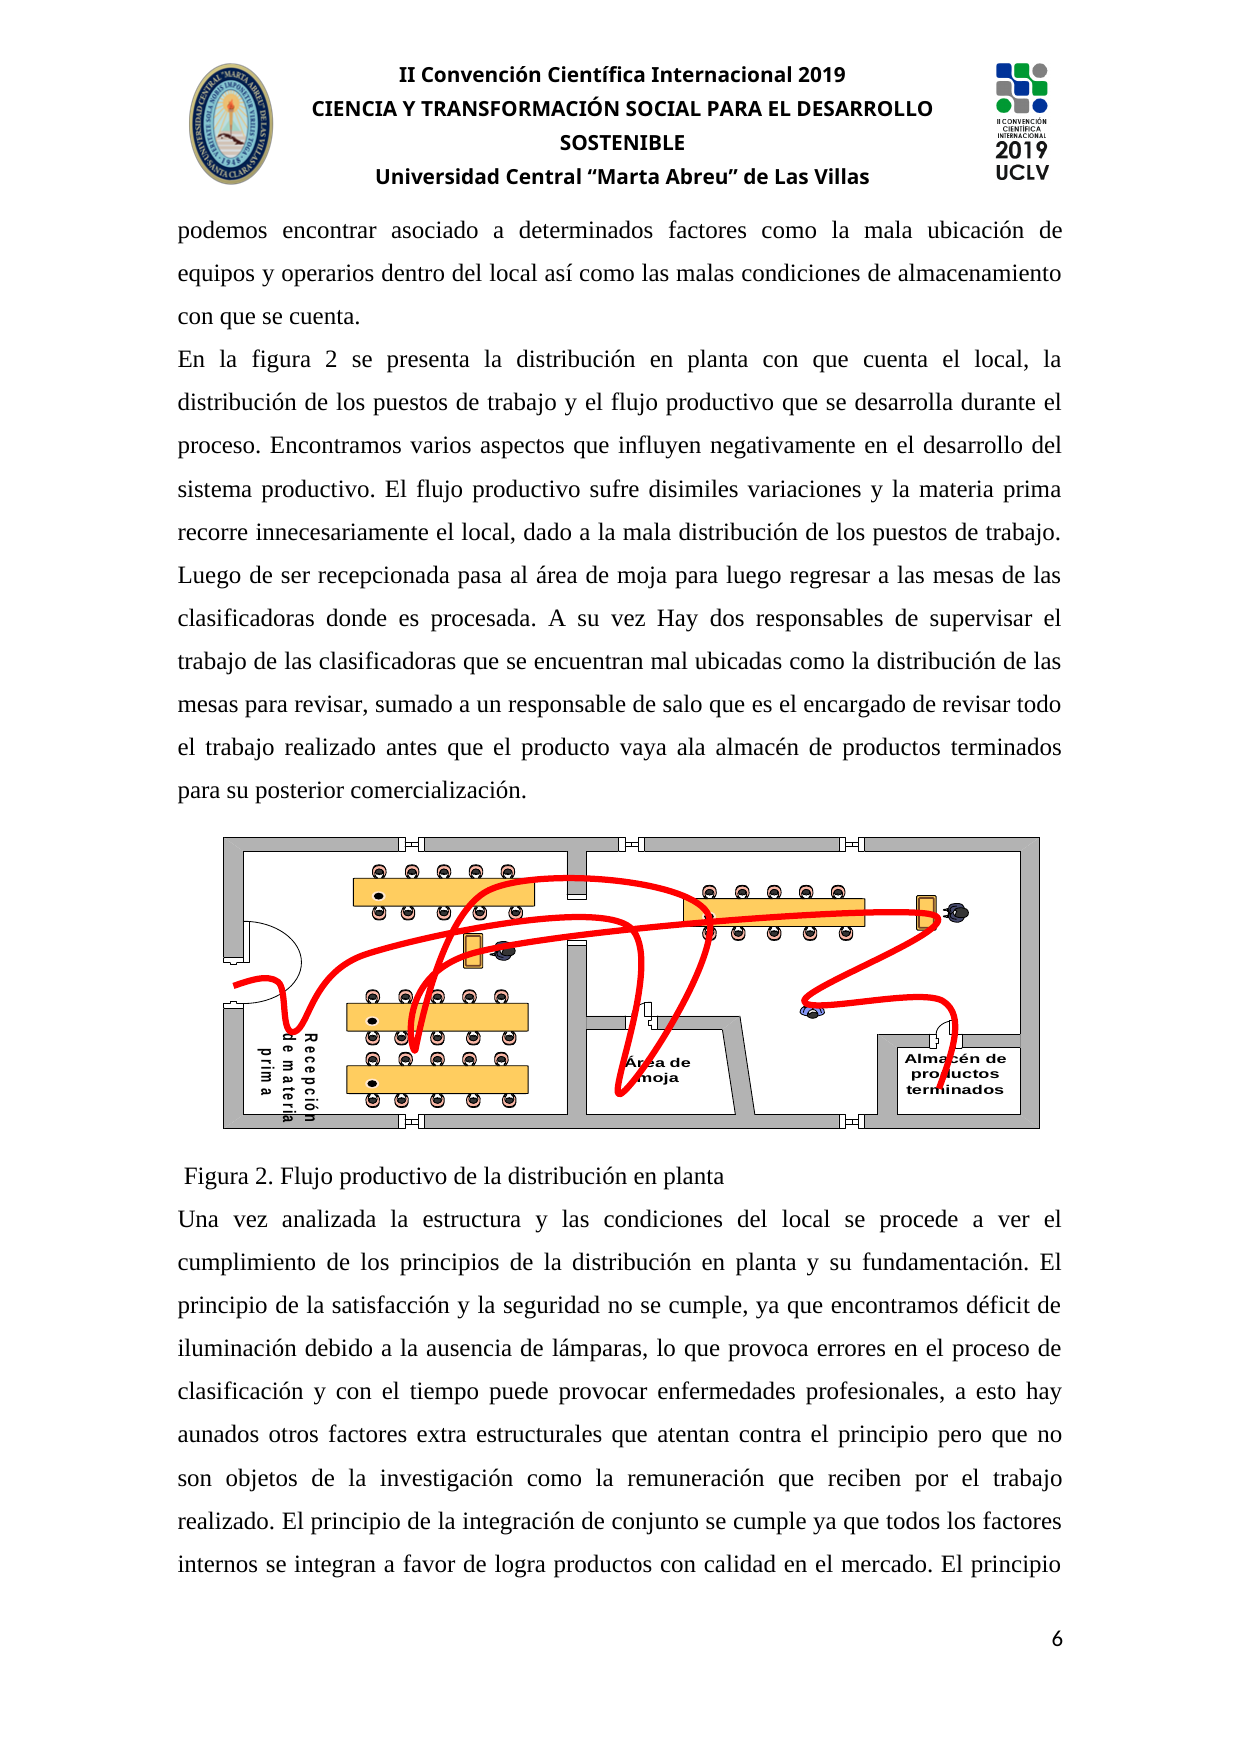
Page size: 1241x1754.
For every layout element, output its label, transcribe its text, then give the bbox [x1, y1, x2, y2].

picture [188, 62, 274, 186]
picture [993, 60, 1052, 183]
text En la figura 2 se presenta la distribución en planta con que cuenta el local, la distribución de los puestos de trabajo y el flujo productivo que se desarrolla durante el proceso. Encontramos varios aspectos que influyen negativamente en el desarrollo del sistema productivo. El flujo productivo sufre disimiles variaciones y la materia prima recorre innecesariamente el local, dado a la mala distribución de los puestos de trabajo. Luego de ser recepcionada pasa al área de moja para luego regresar a las mesas de las clasificadoras donde es procesada. A su vez Hay dos responsables de supervisar el trabajo de las clasificadoras que se encuentran mal ubicadas como la distribución de las mesas para revisar, sumado a un responsable de salo que es el encargado de revisar todo el trabajo realizado antes que el producto vaya ala almacén de productos terminados para su posterior comercialización. [177, 344, 1063, 804]
text Figura 2. Flujo productivo de la distribución en planta [177, 1161, 1063, 1189]
